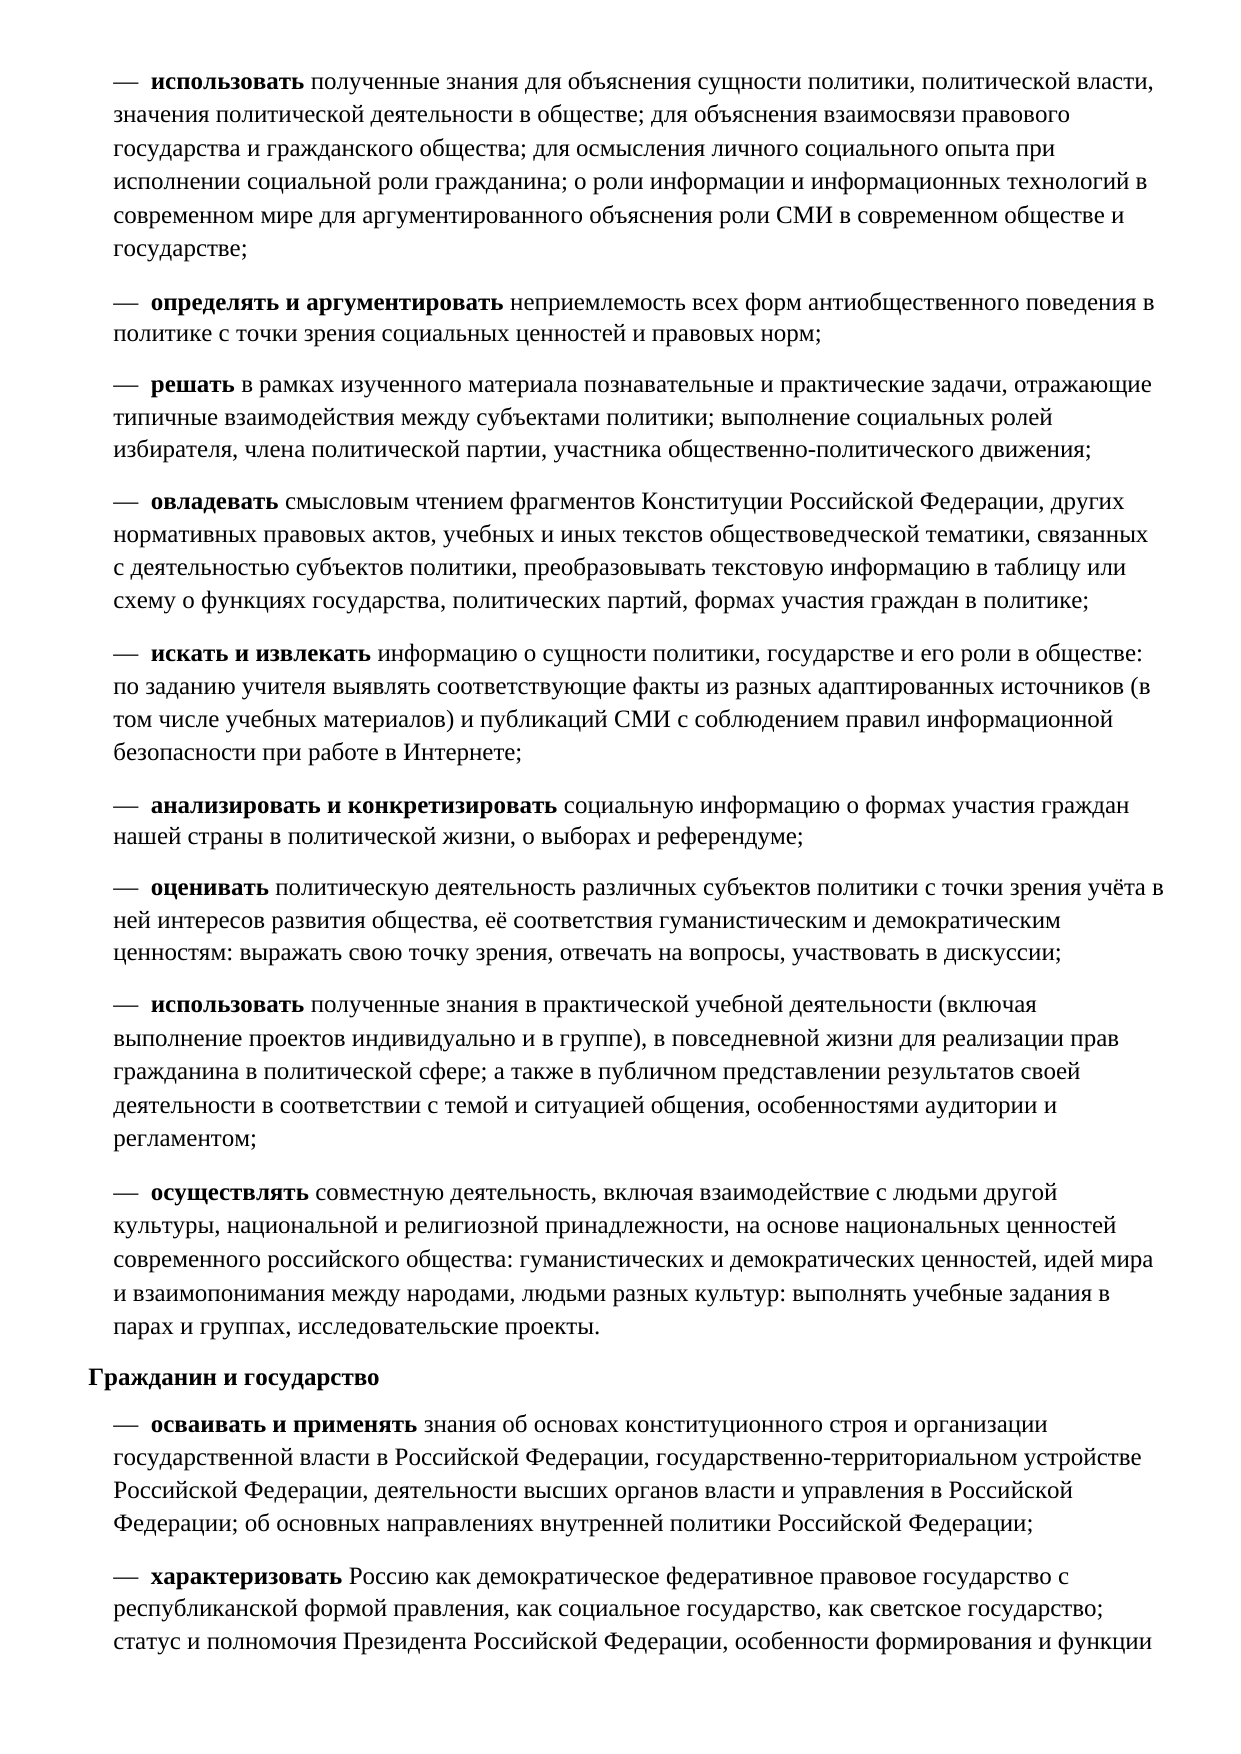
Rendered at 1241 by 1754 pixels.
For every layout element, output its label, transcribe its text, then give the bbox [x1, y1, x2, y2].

text Гражданин и государство [88, 1363, 1167, 1391]
text — осуществлять совместную деятельность, включая взаимодействие с людьми другой культуры, национальной и религиозной принадлежности, на основе национальных ценностей современного российского общества: гуманистических и демократических ценностей, идей мира и взаимопонимания между народами, людьми разных культур: выполнять учебные задания в парах и группах, исследовательские проекты. [113, 1177, 1167, 1340]
text — осваивать и применять знания об основах конституционного строя и организации государственной власти в Российской Федерации, государственно-территориальном устройстве Российской Федерации, деятельности высших органов власти и управления в Российской Федерации; об основных направлениях внутренней политики Российской Федерации; [113, 1409, 1152, 1537]
text — искать и извлекать информацию о сущности политики, государстве и его роли в обществе: по заданию учителя выявлять соответствующие факты из разных адаптированных источников (в том числе учебных материалов) и публикаций СМИ с соблюдением правил информационной безопасности при работе в Интернете; [113, 638, 1152, 766]
text — определять и аргументировать неприемлемость всех форм антиобщественного поведения в политике с точки зрения социальных ценностей и правовых норм; [113, 287, 1167, 347]
text — овладевать смысловым чтением фрагментов Конституции Российской Федерации, других нормативных правовых актов, учебных и иных текстов обществоведческой тематики, связанных с деятельностью субъектов политики, преобразовывать текстовую информацию в таблицу или схему о функциях государства, политических партий, формах участия граждан в политике; [113, 486, 1152, 614]
text — анализировать и конкретизировать социальную информацию о формах участия граждан нашей страны в политической жизни, о выборах и референдуме; [113, 790, 1137, 850]
text — характеризовать Россию как демократическое федеративное правовое государство с республиканской формой правления, как социальное государство, как светское государство; статус и полномочия Президента Российской Федерации, особенности формирования и функции [113, 1561, 1167, 1654]
text — решать в рамках изученного материала познавательные и практические задачи, отражающие типичные взаимодействия между субъектами политики; выполнение социальных ролей избирателя, члена политической партии, участника общественно-политического движения; [113, 369, 1167, 463]
text — использовать полученные знания в практической учебной деятельности (включая выполнение проектов индивидуально и в группе), в повседневной жизни для реализации прав гражданина в политической сфере; а также в публичном представлении результатов своей деятельности в соответствии с темой и ситуацией общения, особенностями аудитории и регламентом; [113, 989, 1122, 1152]
text — оценивать политическую деятельность различных субъектов политики с точки зрения учёта в ней интересов развития общества, её соответствия гуманистическим и демократическим ценностям: выражать свою точку зрения, отвечать на вопросы, участвовать в дискуссии; [113, 872, 1167, 966]
text — использовать полученные знания для объяснения сущности политики, политической власти, значения политической деятельности в обществе; для объяснения взаимосвязи правового государства и гражданского общества; для осмысления личного социального опыта при исполнении социальной роли гражданина; о роли информации и информационных технологий в современном мире для аргументированного объяснения роли СМИ в современном обществе и государстве; [113, 66, 1167, 262]
